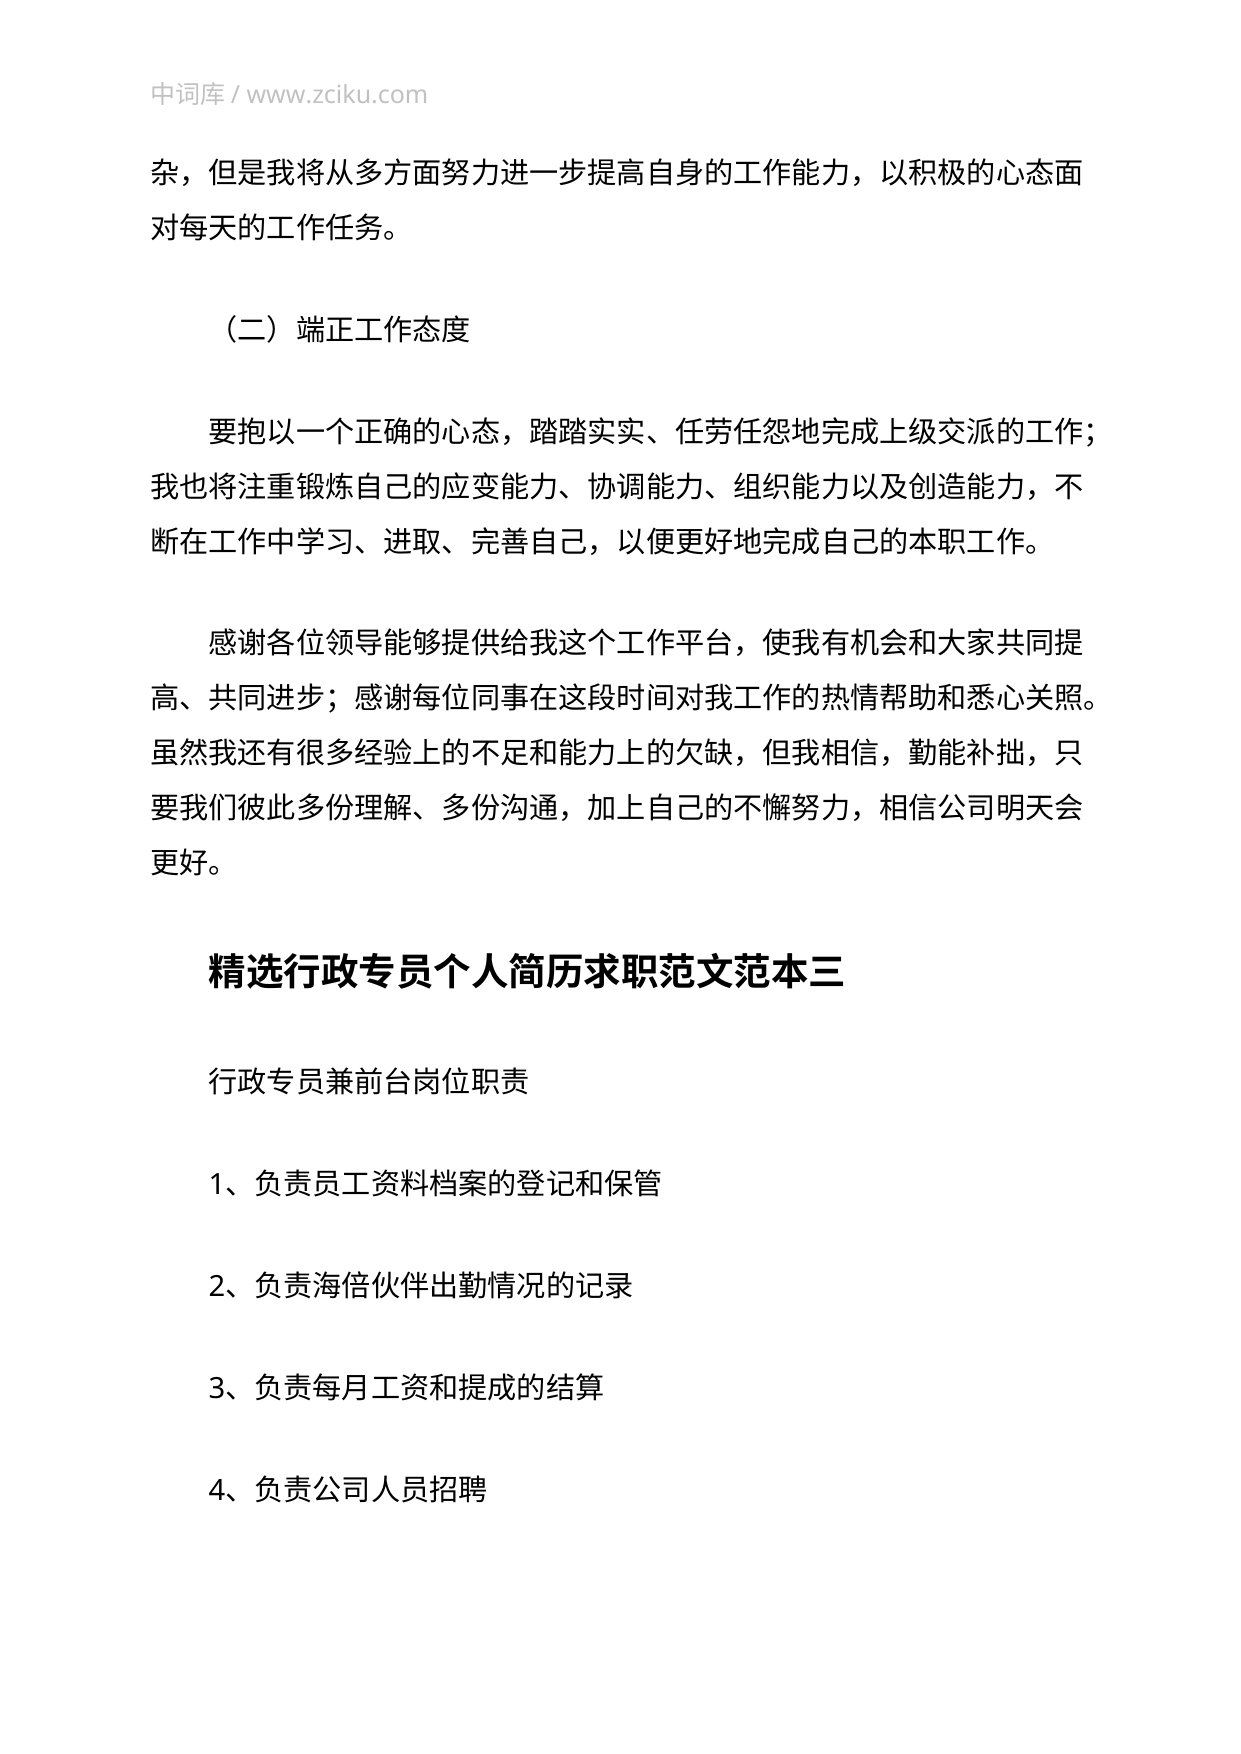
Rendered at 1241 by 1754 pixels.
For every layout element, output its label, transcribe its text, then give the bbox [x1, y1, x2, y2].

text 1、负责员工资料档案的登记和保管 [150, 1161, 1090, 1203]
text 3、负责每月工资和提成的结算 [150, 1364, 1090, 1407]
text 行政专员兼前台岗位职责 [150, 1059, 1090, 1101]
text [150, 150, 1090, 247]
text 精选行政专员个人简历求职范文范本三 [150, 941, 1090, 996]
text 要抱以一个正确的心态，踏踏实实、任劳任怨地完成上级交派的工作；我也将注重锻炼自己的应变能力、协调能力、组织能力以及创造能力，不断在工作中学习、进取、完善自己，以便更好地完成自己的本职工作。 [150, 408, 1090, 561]
text （二）端正工作态度 [150, 307, 1090, 349]
text 4、负责公司人员招聘 [150, 1466, 1090, 1509]
text 感谢各位领导能够提供给我这个工作平台，使我有机会和大家共同提高、共同进步；感谢每位同事在这段时间对我工作的热情帮助和悉心关照。虽然我还有很多经验上的不足和能力上的欠缺，但我相信，勤能补拙，只要我们彼此多份理解、多份沟通，加上自己的不懈努力，相信公司明天会更好。 [150, 620, 1090, 882]
text 2、负责海倍伙伴出勤情况的记录 [150, 1262, 1090, 1305]
